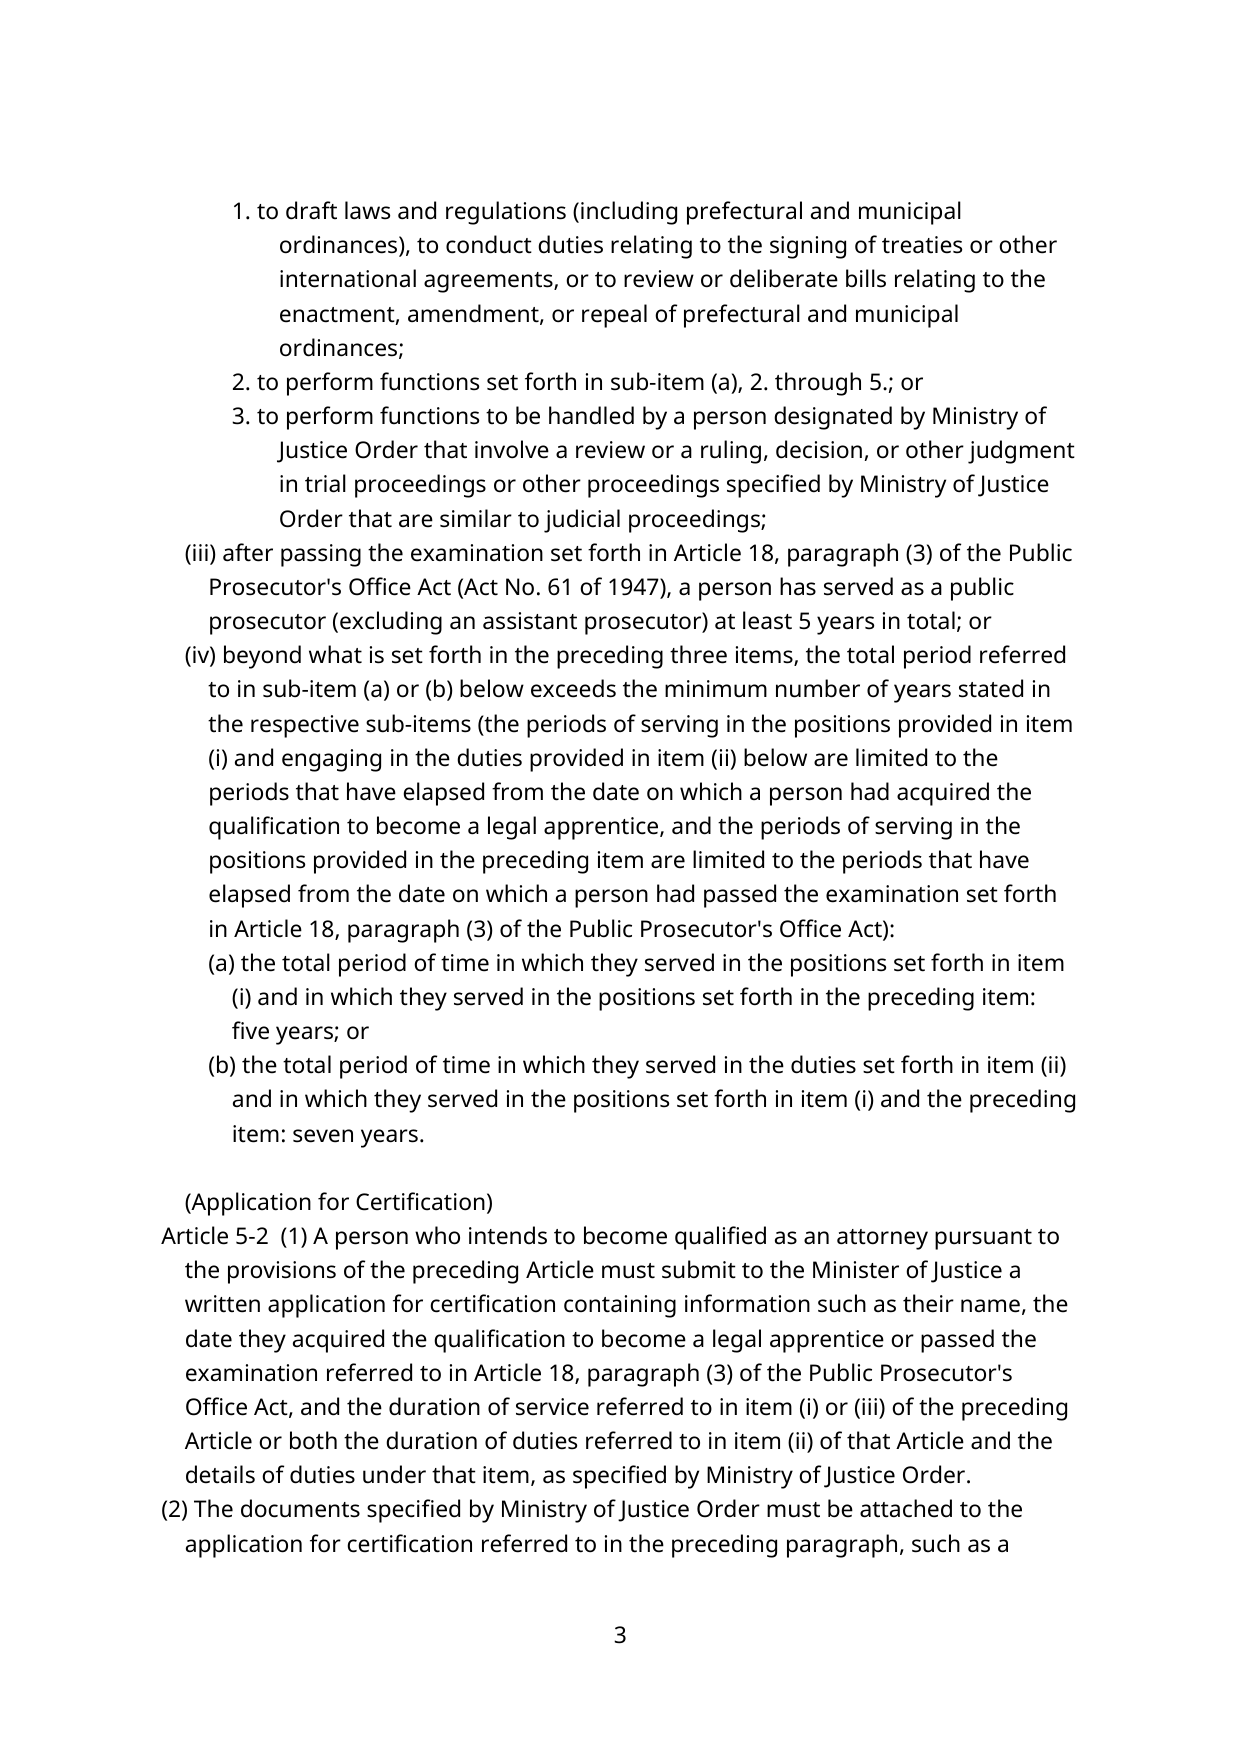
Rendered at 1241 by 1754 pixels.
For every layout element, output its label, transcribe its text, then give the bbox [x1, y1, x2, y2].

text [161, 1492, 1079, 1560]
text (iii) after passing the examination set forth in Article 18, paragraph (3) of the Public Prosecutor's Office Act (Act No. 61 of 1947), a person has served as a public prosecutor (excluding an assistant prosecutor) at least 5 years in total; or [184, 535, 1079, 638]
text 2. to perform functions set forth in sub-item (a), 2. through 5.; or [230, 364, 1079, 399]
text (b) the total period of time in which they served in the duties set forth in item (ii) and in which they served in the positions set forth in item (i) and the preceding item: seven years. [207, 1048, 1079, 1150]
text 3. to perform functions to be handled by a person designated by Ministry of Justice Order that involve a review or a ruling, decision, or other judgment in trial proceedings or other proceedings specified by Ministry of Justice Order that are similar to judicial proceedings; [230, 399, 1079, 535]
text (iv) beyond what is set forth in the preceding three items, the total period referred to in sub-item (a) or (b) below exceeds the minimum number of years stated in the respective sub-items (the periods of serving in the positions provided in item (i) and engaging in the duties provided in item (ii) below are limited to the periods that have elapsed from the date on which a person had acquired the qualification to become a legal apprentice, and the periods of serving in the positions provided in the preceding item are limited to the periods that have elapsed from the date on which a person had passed the examination set forth in Article 18, paragraph (3) of the Public Prosecutor's Office Act): [184, 638, 1079, 945]
text (a) the total period of time in which they served in the positions set forth in item (i) and in which they served in the positions set forth in the preceding item: five years; or [207, 945, 1079, 1048]
text 1. to draft laws and regulations (including prefectural and municipal ordinances), to conduct duties relating to the signing of treaties or other international agreements, or to review or deliberate bills relating to the enactment, amendment, or repeal of prefectural and municipal ordinances; [230, 194, 1079, 364]
text Article 5-2 (1) A person who intends to become qualified as an attorney pursuant to the provisions of the preceding Article must submit to the Minister of Justice a written application for certification containing information such as their name, the date they acquired the qualification to become a legal apprentice or passed the examination referred to in Article 18, paragraph (3) of the Public Prosecutor's Office Act, and the duration of service referred to in item (i) or (iii) of the preceding Article or both the duration of duties referred to in item (ii) of that Article and the details of duties under that item, as specified by Ministry of Justice Order. [161, 1219, 1079, 1492]
text (Application for Certification) [184, 1184, 1079, 1219]
